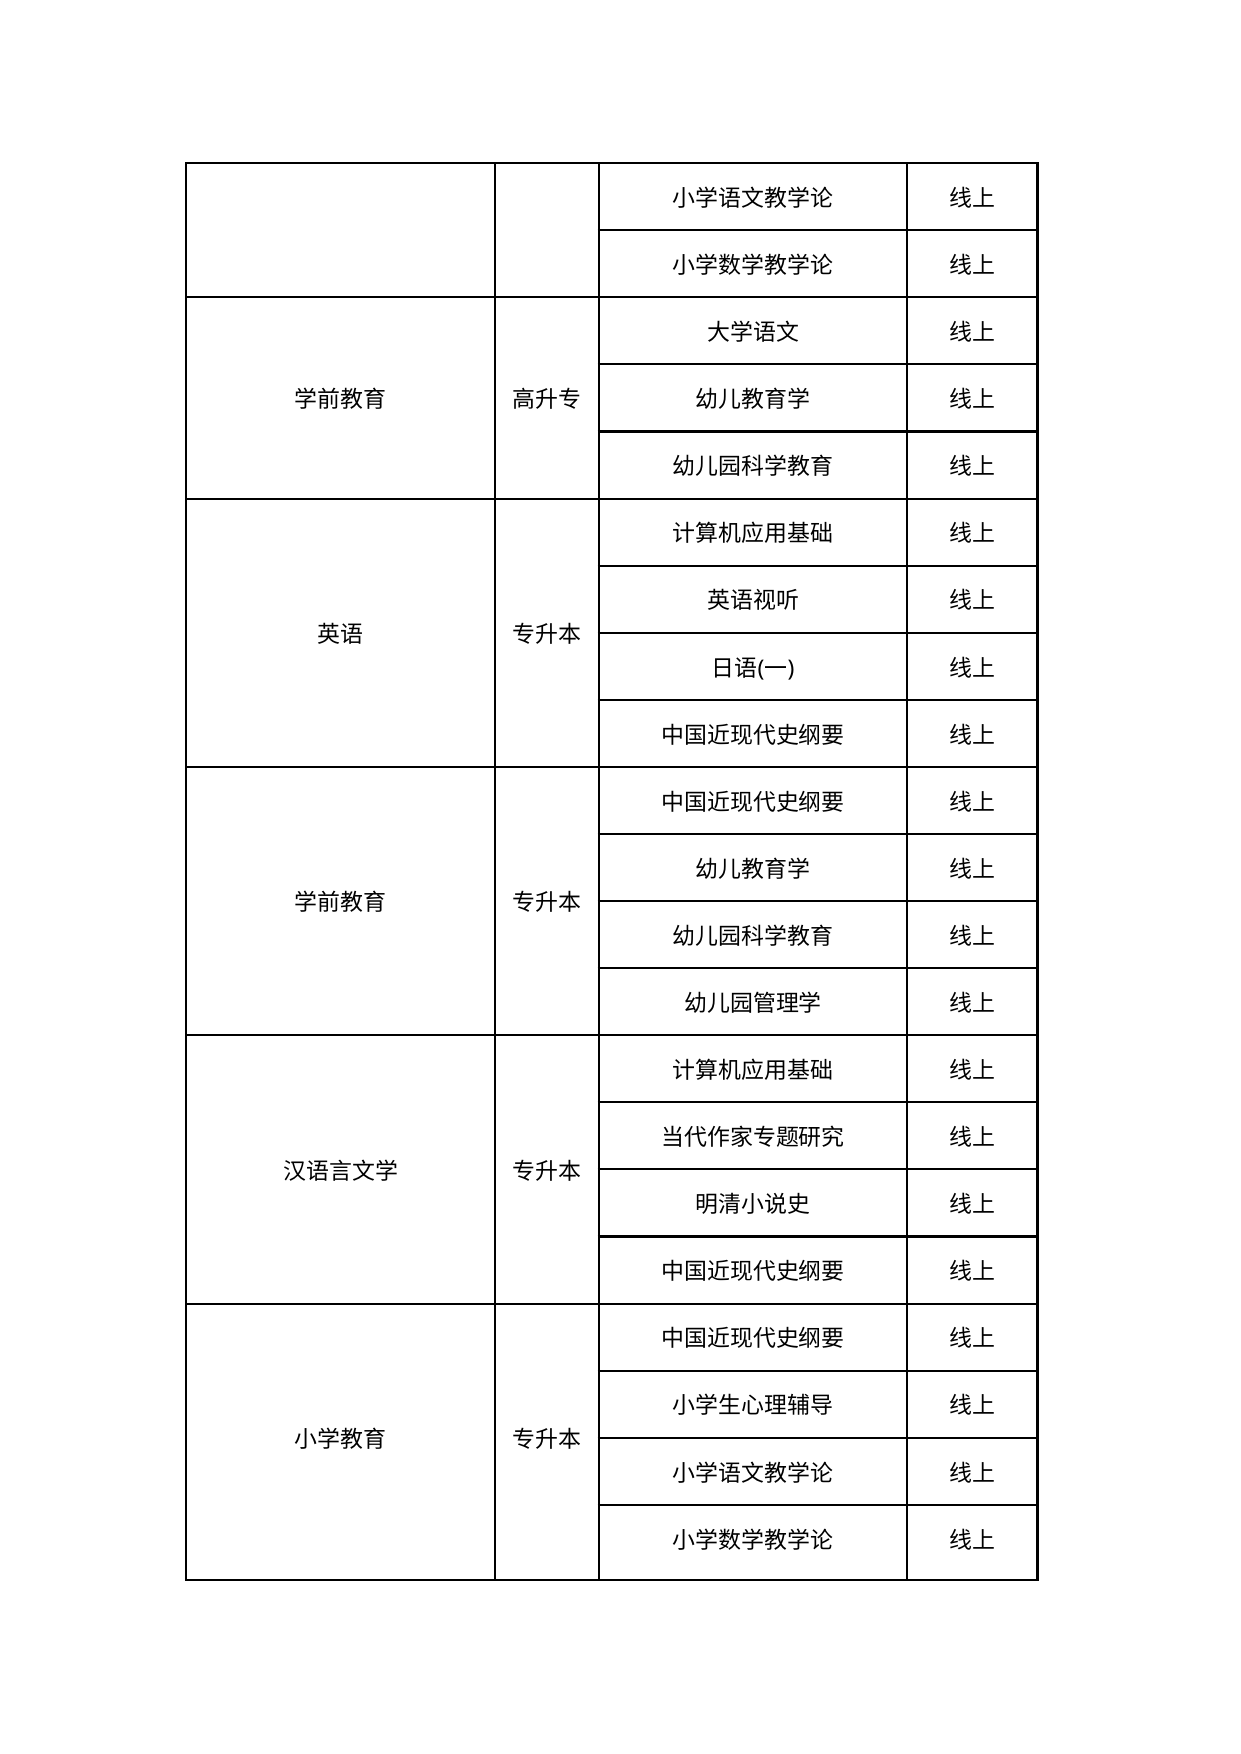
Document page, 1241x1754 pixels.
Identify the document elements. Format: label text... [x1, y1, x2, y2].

table_cell 中国近现代史纲要 [600, 701, 906, 766]
table_cell 中国近现代史纲要 [600, 768, 906, 833]
table_cell 线上 [908, 969, 1036, 1034]
table_cell 计算机应用基础 [600, 1036, 906, 1101]
table_cell 小学教育 [187, 1305, 494, 1571]
table_cell 线上 [908, 835, 1036, 900]
table_cell 线上 [908, 768, 1036, 833]
table_cell 线上 [908, 298, 1036, 363]
table_cell 中国近现代史纲要 [600, 1305, 906, 1369]
table_cell 线上 [908, 1506, 1036, 1571]
table_cell 专升本 [496, 768, 598, 1034]
table_cell 小学数学教学论 [600, 1506, 906, 1571]
table_cell 学前教育 [187, 768, 494, 1034]
table_cell 幼儿园管理学 [600, 969, 906, 1034]
table_cell [600, 1571, 906, 1579]
table_cell 线上 [908, 1170, 1036, 1235]
table_cell 小学生心理辅导 [600, 1372, 906, 1437]
table_cell 汉语言文学 [187, 1036, 494, 1302]
table_cell 专升本 [496, 1305, 598, 1571]
table_cell 线上 [908, 500, 1036, 564]
table_cell 线上 [908, 1036, 1036, 1101]
table_cell 日语(一) [600, 634, 906, 699]
table_cell 线上 [908, 433, 1036, 497]
table_cell 小学语文教学论 [600, 1439, 906, 1504]
table_cell 专升本 [496, 1036, 598, 1302]
table_cell 学前教育 [187, 298, 494, 497]
table_cell 幼儿园科学教育 [600, 433, 906, 497]
table_cell 小学数学教学论 [600, 231, 906, 296]
table_cell 线上 [908, 634, 1036, 699]
table_cell 明清小说史 [600, 1170, 906, 1235]
table_cell 线上 [908, 902, 1036, 967]
table_cell 线上 [908, 1103, 1036, 1168]
table_cell 幼儿园科学教育 [600, 902, 906, 967]
table_cell 线上 [908, 365, 1036, 430]
table_cell 专升本 [496, 500, 598, 766]
table_cell 英语视听 [600, 567, 906, 632]
table_cell 计算机应用基础 [600, 500, 906, 564]
table_cell 当代作家专题研究 [600, 1103, 906, 1168]
table_cell 线上 [908, 1439, 1036, 1504]
table_cell 线上 [908, 1372, 1036, 1437]
table_cell 大学语文 [600, 298, 906, 363]
table_cell 线上 [908, 701, 1036, 766]
table_cell 小学语文教学论 [600, 164, 906, 229]
table_cell 幼儿教育学 [600, 365, 906, 430]
table_cell 线上 [908, 1238, 1036, 1302]
table_cell 线上 [908, 567, 1036, 632]
table_cell [187, 1571, 494, 1579]
table_cell [908, 1571, 1036, 1579]
table_cell 英语 [187, 500, 494, 766]
table_cell 线上 [908, 1305, 1036, 1369]
table_cell 幼儿教育学 [600, 835, 906, 900]
table_cell 高升专 [496, 298, 598, 497]
table_cell 线上 [908, 231, 1036, 296]
table_cell 中国近现代史纲要 [600, 1238, 906, 1302]
table_cell 线上 [908, 164, 1036, 229]
table_cell [496, 1571, 598, 1579]
